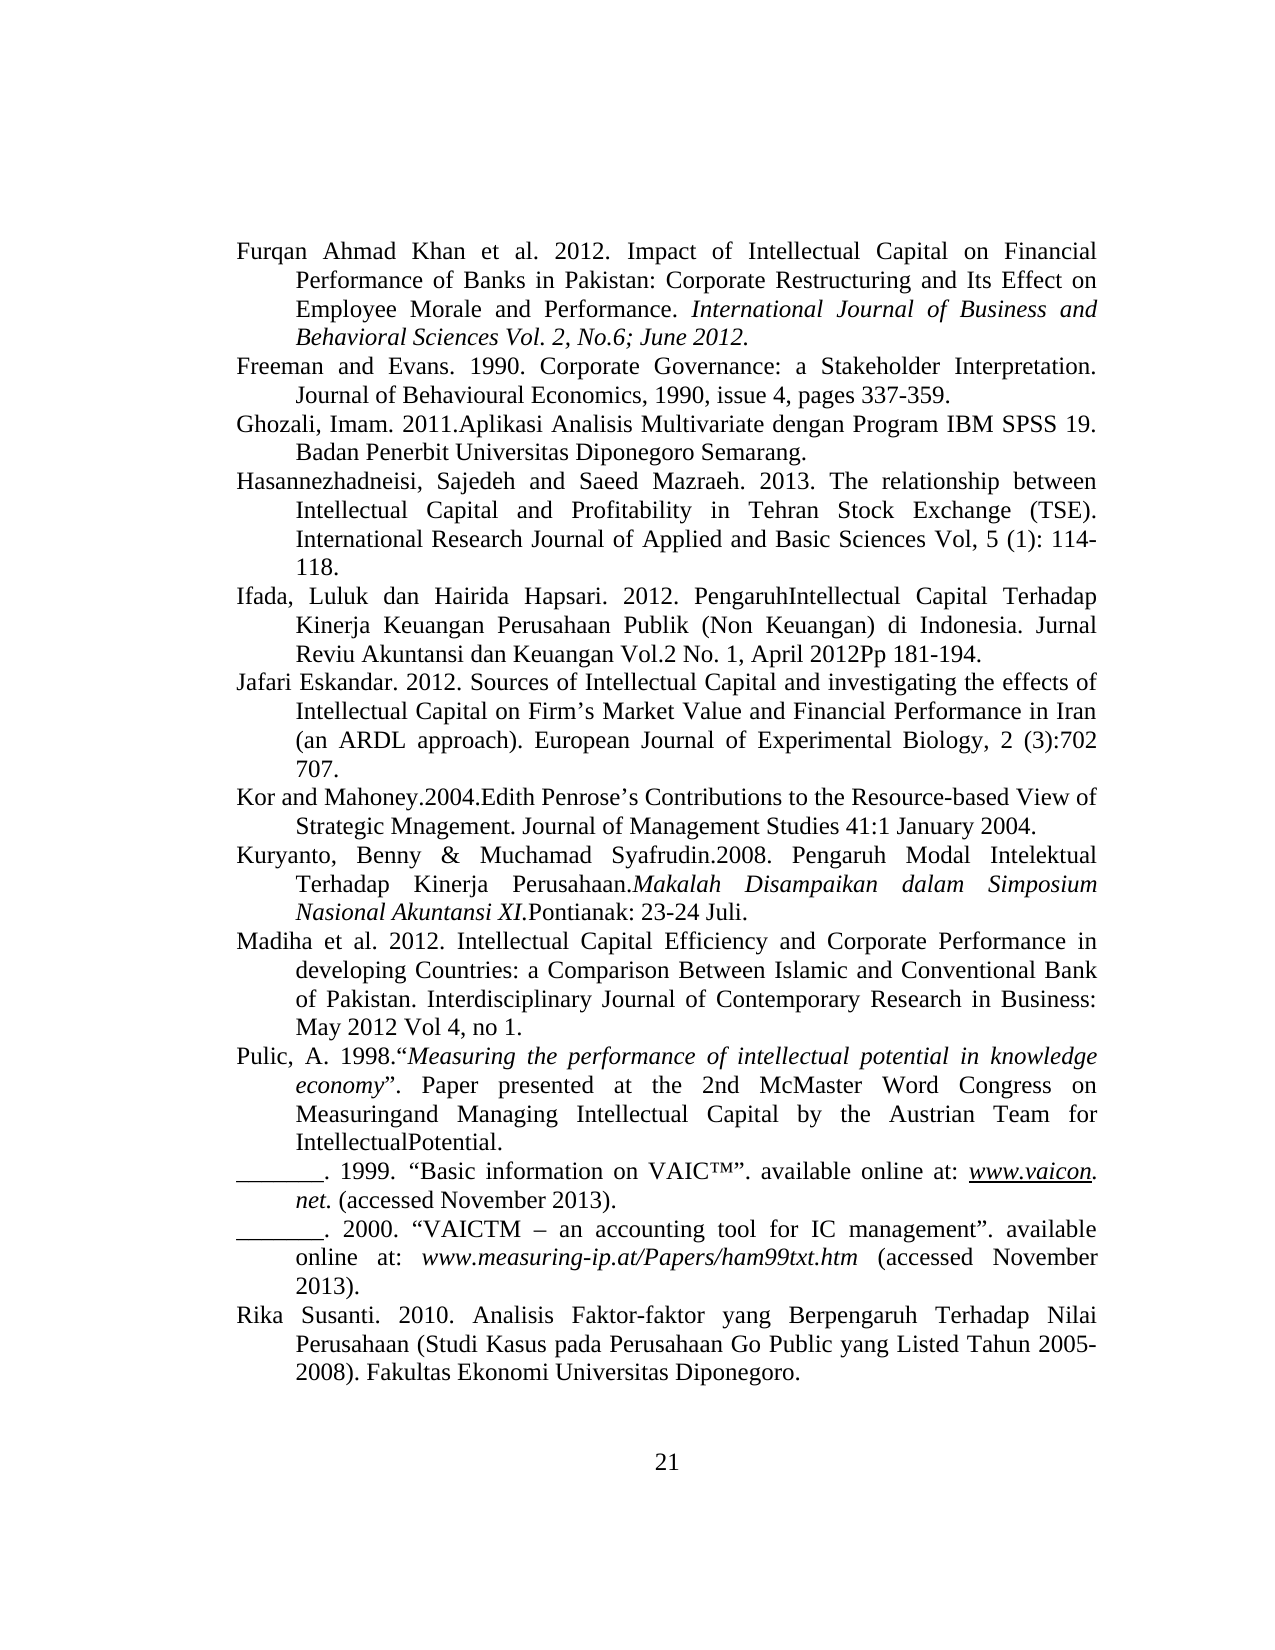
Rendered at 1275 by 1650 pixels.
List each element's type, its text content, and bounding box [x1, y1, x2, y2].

text Kor and Mahoney.2004.Edith Penrose’s Contributions to the Resource-based View of Strategic Mnagement. Journal of Management Studies 41:1 January 2004. [236, 782, 1098, 840]
text Kuryanto, Benny & Muchamad Syafrudin.2008. Pengaruh Modal Intelektual Terhadap Kinerja Perusahaan.Makalah Disampaikan dalam Simposium Nasional Akuntansi XI.Pontianak: 23-24 Juli. [236, 840, 1098, 926]
text Pulic, A. 1998.“Measuring the performance of intellectual potential in knowledge economy”. Paper presented at the 2nd McMaster Word Congress on Measuringand Managing Intellectual Capital by the Austrian Team for IntellectualPotential. [236, 1041, 1098, 1156]
text Ghozali, Imam. 2011.Aplikasi Analisis Multivariate dengan Program IBM SPSS 19. Badan Penerbit Universitas Diponegoro Semarang. [236, 409, 1098, 466]
text _______. 2000. “VAICTM – an accounting tool for IC management”. available online at: www.measuring-ip.at/Papers/ham99txt.htm (accessed November 2013). [236, 1214, 1098, 1300]
text Jafari Eskandar. 2012. Sources of Intellectual Capital and investigating the effects of Intellectual Capital on Firm’s Market Value and Financial Performance in Iran (an ARDL approach). European Journal of Experimental Biology, 2 (3):702 707. [236, 667, 1098, 782]
text Hasannezhadneisi, Sajedeh and Saeed Mazraeh. 2013. The relationship between Intellectual Capital and Profitability in Tehran Stock Exchange (TSE). International Research Journal of Applied and Basic Sciences Vol, 5 (1): 114-118. [236, 466, 1098, 581]
text _______. 1999. “Basic information on VAIC™”. available online at: www.vaicon. net. (accessed November 2013). [236, 1156, 1098, 1214]
text Furqan Ahmad Khan et al. 2012. Impact of Intellectual Capital on Financial Performance of Banks in Pakistan: Corporate Restructuring and Its Effect on Employee Morale and Performance. International Journal of Business and Behavioral Sciences Vol. 2, No.6; June 2012. [236, 236, 1098, 351]
text Rika Susanti. 2010. Analisis Faktor-faktor yang Berpengaruh Terhadap Nilai Perusahaan (Studi Kasus pada Perusahaan Go Public yang Listed Tahun 2005- 2008). Fakultas Ekonomi Universitas Diponegoro. [236, 1300, 1098, 1386]
text Freeman and Evans. 1990. Corporate Governance: a Stakeholder Interpretation. Journal of Behavioural Economics, 1990, issue 4, pages 337-359. [236, 351, 1098, 409]
text Madiha et al. 2012. Intellectual Capital Efficiency and Corporate Performance in developing Countries: a Comparison Between Islamic and Conventional Bank of Pakistan. Interdisciplinary Journal of Contemporary Research in Business: May 2012 Vol 4, no 1. [236, 926, 1098, 1041]
text Ifada, Luluk dan Hairida Hapsari. 2012. PengaruhIntellectual Capital Terhadap Kinerja Keuangan Perusahaan Publik (Non Keuangan) di Indonesia. Jurnal Reviu Akuntansi dan Keuangan Vol.2 No. 1, April 2012Pp 181-194. [236, 581, 1098, 667]
